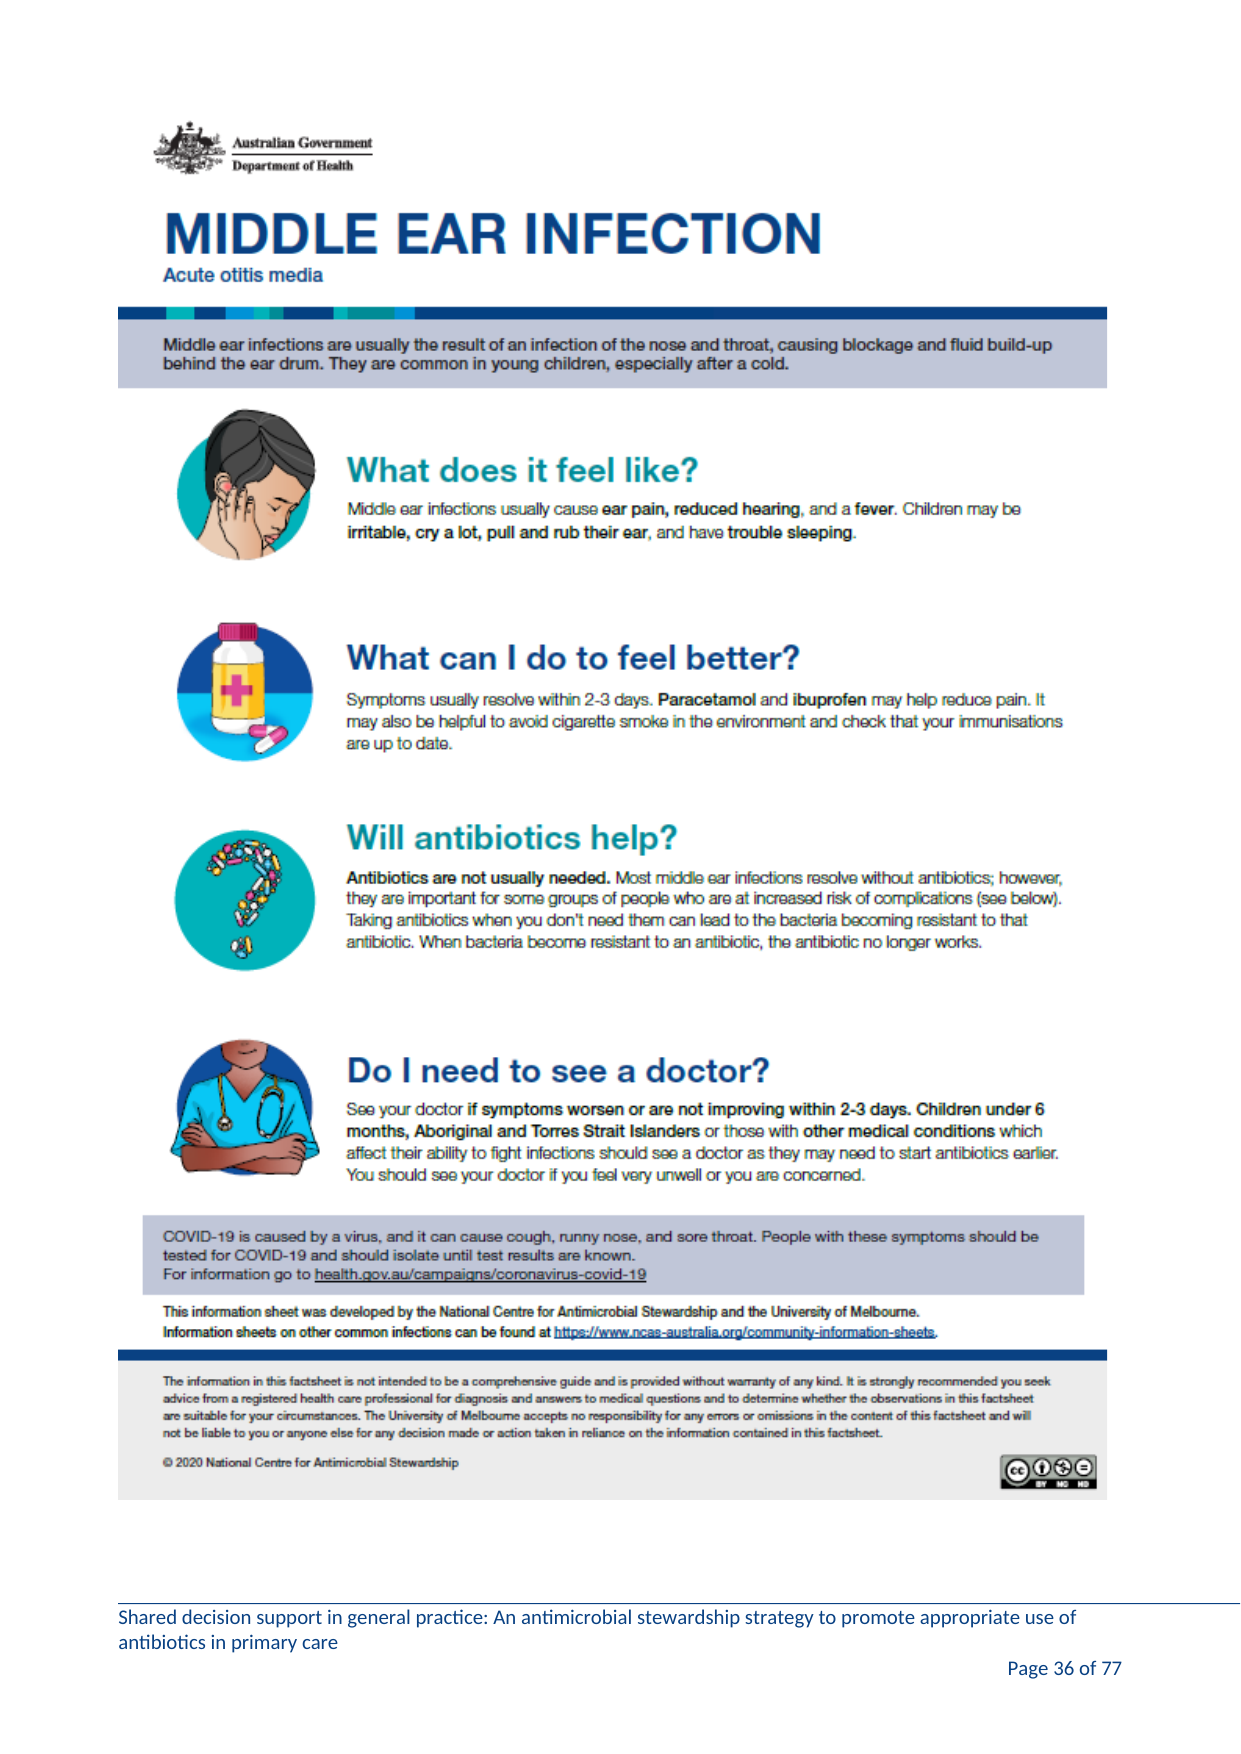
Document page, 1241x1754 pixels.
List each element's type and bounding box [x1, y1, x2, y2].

picture [118, 118, 1108, 1500]
